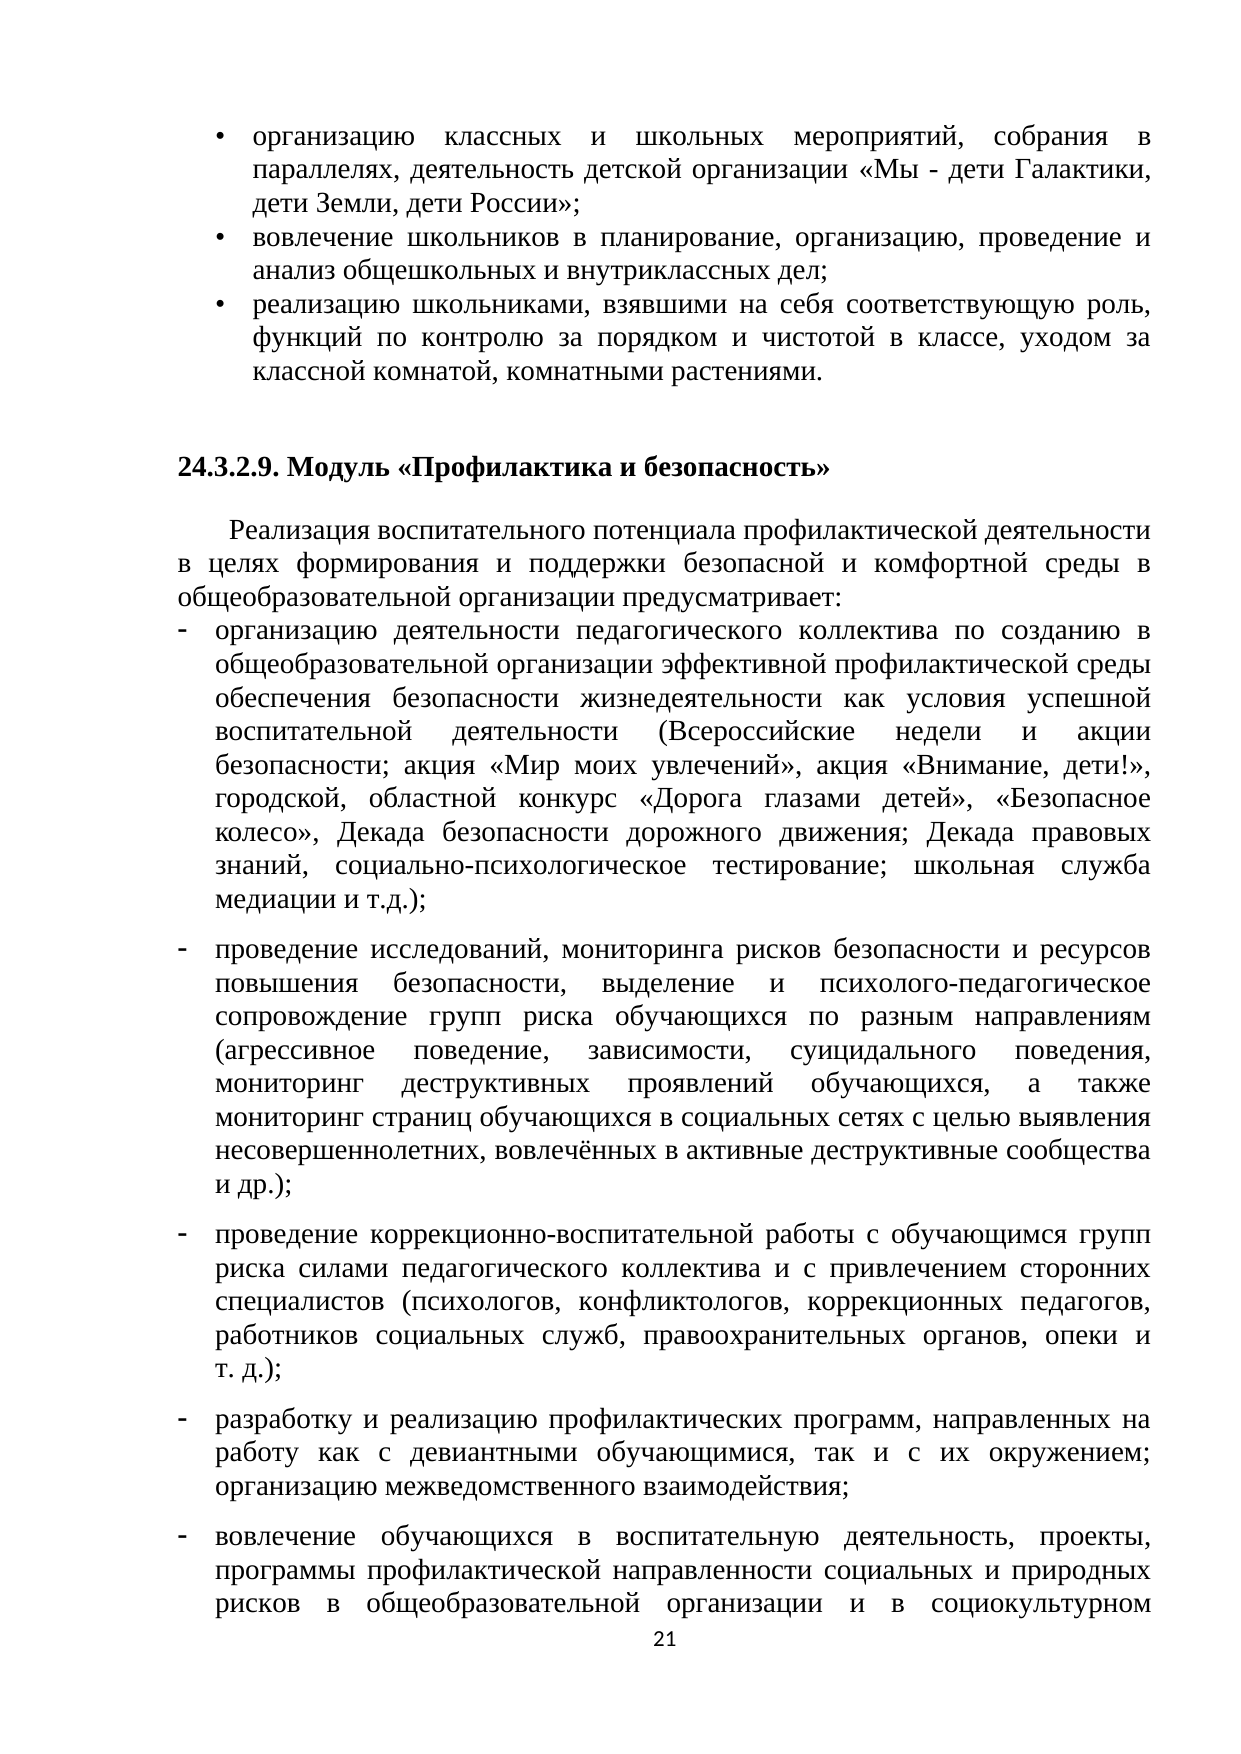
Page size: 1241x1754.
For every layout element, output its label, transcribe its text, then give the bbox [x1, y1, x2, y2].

list организацию классных и школьных мероприятий, собрания в параллелях, деятельность детской организации «Мы - дети Галактики, дети Земли, дети России»; [215, 118, 1152, 219]
list реализацию школьниками, взявшими на себя соответствующую роль, функций по контролю за порядком и чистотой в классе, уходом за классной комнатой, комнатными растениями. [215, 286, 1152, 386]
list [177, 1518, 1152, 1619]
list вовлечение школьников в планирование, организацию, проведение и анализ общешкольных и внутриклассных дел; [215, 219, 1152, 286]
list проведение коррекционно-воспитательной работы с обучающимся групп риска силами педагогического коллектива и с привлечением сторонних специалистов (психологов, конфликтологов, коррекционных педагогов, работников социальных служб, правоохранительных органов, опеки и т. д.); [177, 1216, 1152, 1384]
list разработку и реализацию профилактических программ, направленных на работу как с девиантными обучающимися, так и с их окружением; организацию межведомственного взаимодействия; [177, 1401, 1152, 1501]
list организацию деятельности педагогического коллектива по созданию в общеобразовательной организации эффективной профилактической среды обеспечения безопасности жизнедеятельности как условия успешной воспитательной деятельности (Всероссийские недели и акции безопасности; акция «Мир моих увлечений», акция «Внимание, дети!», городской, областной конкурс «Дорога глазами детей», «Безопасное колесо», Декада безопасности дорожного движения; Декада правовых знаний, социально-психологическое тестирование; школьная служба медиации и т.д.); [177, 612, 1152, 914]
text Реализация воспитательного потенциала профилактической деятельности в целях формирования и поддержки безопасной и комфортной среды в общеобразовательной организации предусматривает: [177, 512, 1152, 612]
list проведение исследований, мониторинга рисков безопасности и ресурсов повышения безопасности, выделение и психолого-педагогическое сопровождение групп риска обучающихся по разным направлениям (агрессивное поведение, зависимости, суицидального поведения, мониторинг деструктивных проявлений обучающихся, а также мониторинг страниц обучающихся в социальных сетях с целью выявления несовершеннолетних, вовлечённых в активные деструктивные сообщества и др.); [177, 931, 1152, 1199]
text 24.3.2.9. Модуль «Профилактика и безопасность» [177, 449, 1152, 483]
